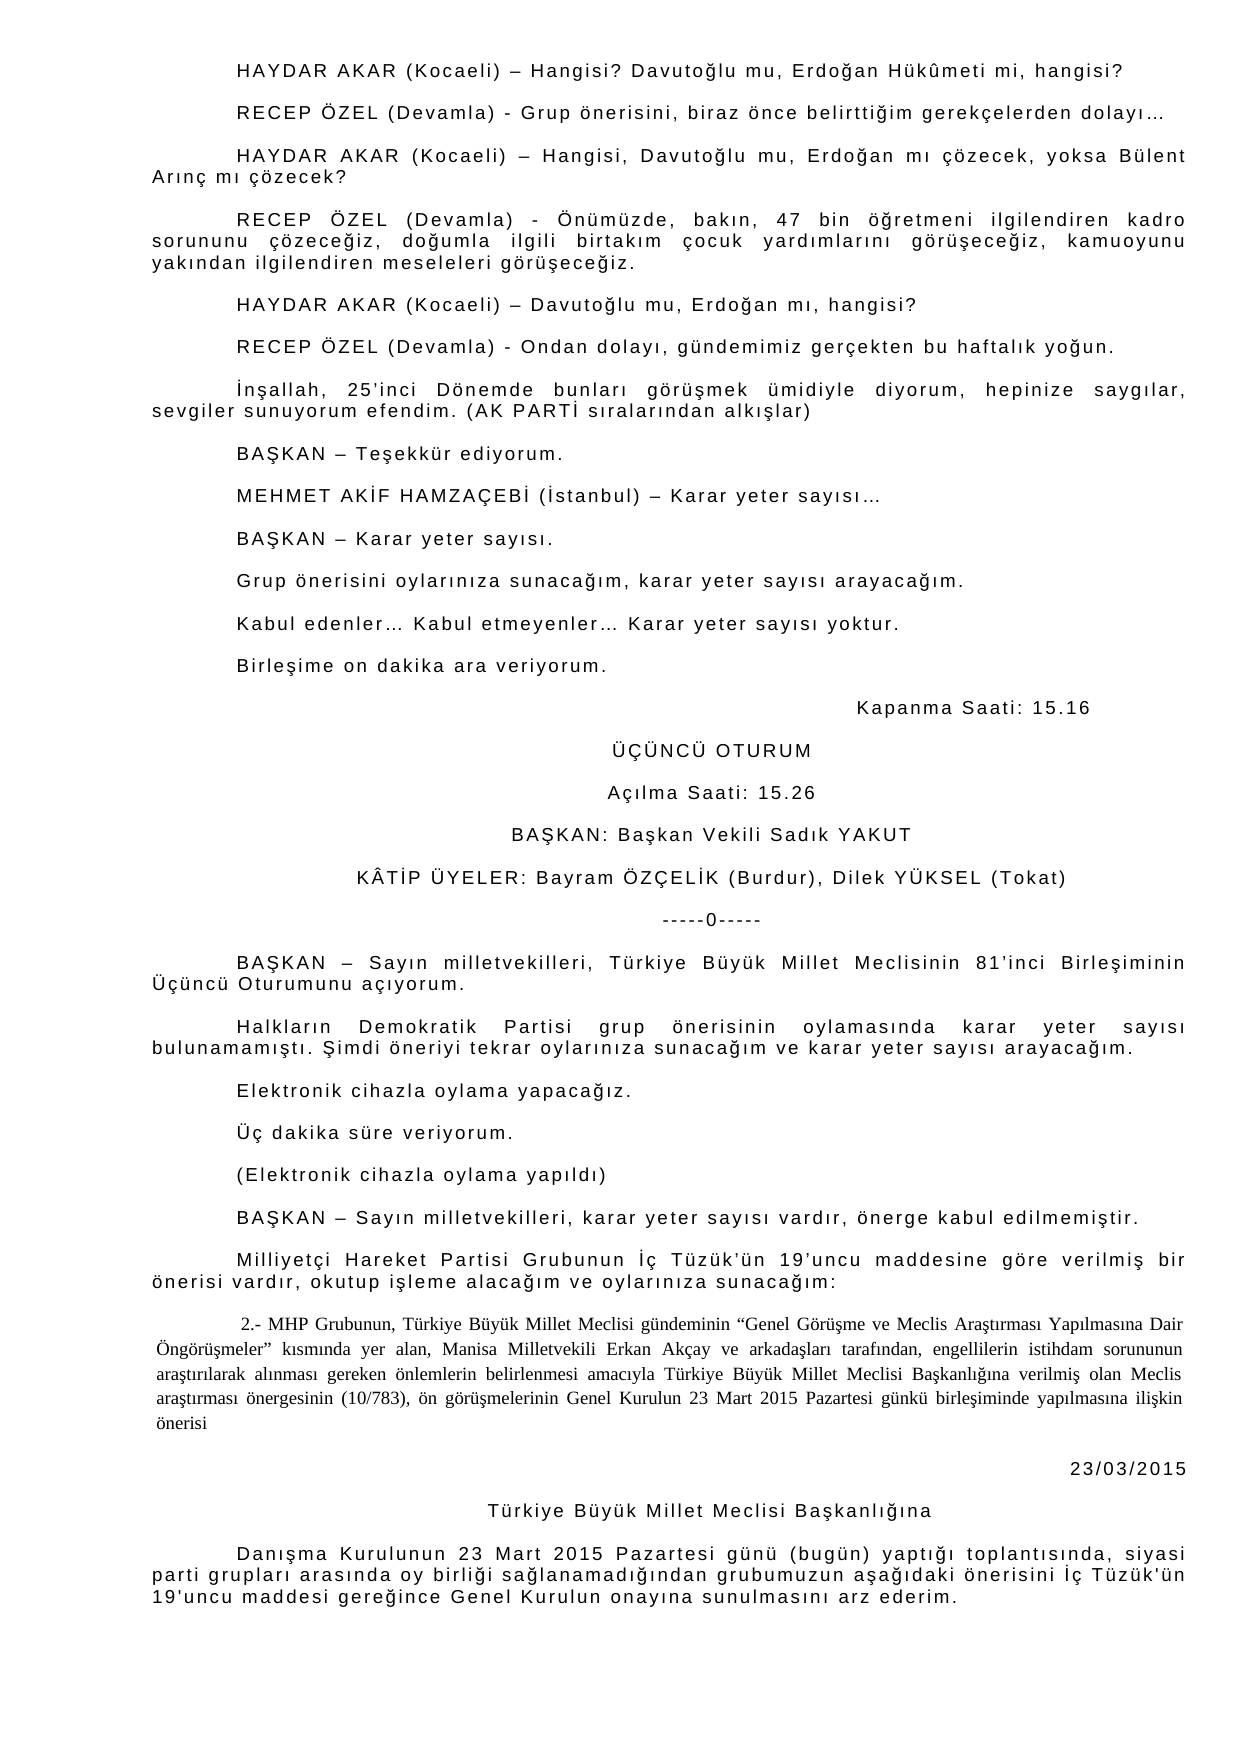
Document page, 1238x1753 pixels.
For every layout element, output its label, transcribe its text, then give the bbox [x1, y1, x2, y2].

text HAYDAR AKAR (Kocaeli) – Hangisi, Davutoğlu mu, Erdoğan mı çözecek, yoksa Bülent Arınç mı çözecek? [152, 144, 1186, 188]
text (Elektronik cihazla oylama yapıldı) [152, 1164, 1186, 1186]
text Elektronik cihazla oylama yapacağız. [152, 1079, 1186, 1101]
text Birleşime on dakika ara veriyorum. [152, 655, 1186, 676]
text Grup önerisini oylarınıza sunacağım, karar yeter sayısı arayacağım. [152, 570, 1186, 591]
text Türkiye Büyük Millet Meclisi Başkanlığına [148, 1500, 1186, 1522]
text Kabul edenler… Kabul etmeyenler… Karar yeter sayısı yoktur. [152, 612, 1186, 634]
text Açılma Saati: 15.26 [152, 782, 1186, 803]
text RECEP ÖZEL (Devamla) - Grup önerisini, biraz önce belirttiğim gerekçelerden dolayı… [152, 102, 1186, 124]
text BAŞKAN – Sayın milletvekilleri, karar yeter sayısı vardır, önerge kabul edilmemiştir. [152, 1207, 1186, 1228]
text BAŞKAN – Teşekkür ediyorum. [152, 443, 1186, 464]
text Milliyetçi Hareket Partisi Grubunun İç Tüzük’ün 19’uncu maddesine göre verilmiş bir önerisi vardır, okutup işleme alacağım ve oylarınıza sunacağım: [152, 1249, 1186, 1292]
text -----0----- [152, 909, 1186, 931]
text BAŞKAN: Başkan Vekili Sadık YAKUT [152, 824, 1186, 846]
text Danışma Kurulunun 23 Mart 2015 Pazartesi günü (bugün) yaptığı toplantısında, siyasi parti grupları arasında oy birliği sağlanamadığından grubumuzun aşağıdaki önerisini İç Tüzük'ün 19'uncu maddesi gereğince Genel Kurulun onayına sunulmasını arz ederim. [152, 1542, 1186, 1607]
text 2.- MHP Grubunun, Türkiye Büyük Millet Meclisi gündeminin “Genel Görüşme ve Meclis Araştırması Yapılmasına Dair Öngörüşmeler” kısmında yer alan, Manisa Milletvekili Erkan Akçay ve arkadaşları tarafından, engellilerin istihdam sorununun araştırılarak alınması gereken önlemlerin belirlenmesi amacıyla Türkiye Büyük Millet Meclisi Başkanlığına verilmiş olan Meclis araştırması önergesinin (10/783), ön görüşmelerinin Genel Kurulun 23 Mart 2015 Pazartesi günkü birleşiminde yapılmasına ilişkin önerisi [156, 1313, 1184, 1434]
text BAŞKAN – Karar yeter sayısı. [152, 527, 1186, 549]
text KÂTİP ÜYELER: Bayram ÖZÇELİK (Burdur), Dilek YÜKSEL (Tokat) [152, 867, 1186, 888]
text HAYDAR AKAR (Kocaeli) – Davutoğlu mu, Erdoğan mı, hangisi? [152, 294, 1186, 316]
text 23/03/2015 [148, 1458, 1186, 1479]
text MEHMET AKİF HAMZAÇEBİ (İstanbul) – Karar yeter sayısı… [152, 485, 1186, 507]
text Halkların Demokratik Partisi grup önerisinin oylamasında karar yeter sayısı bulunamamıştı. Şimdi öneriyi tekrar oylarınıza sunacağım ve karar yeter sayısı arayacağım. [152, 1015, 1186, 1058]
text BAŞKAN – Sayın milletvekilleri, Türkiye Büyük Millet Meclisinin 81’inci Birleşiminin Üçüncü Oturumunu açıyorum. [152, 951, 1186, 994]
text RECEP ÖZEL (Devamla) - Ondan dolayı, gündemimiz gerçekten bu haftalık yoğun. [152, 336, 1186, 358]
text RECEP ÖZEL (Devamla) - Önümüzde, bakın, 47 bin öğretmeni ilgilendiren kadro sorununu çözeceğiz, doğumla ilgili birtakım çocuk yardımlarını görüşeceğiz, kamuoyunu yakından ilgilendiren meseleleri görüşeceğiz. [152, 208, 1186, 273]
text Üç dakika süre veriyorum. [152, 1122, 1186, 1143]
text İnşallah, 25’inci Dönemde bunları görüşmek ümidiyle diyorum, hepinize saygılar, sevgiler sunuyorum efendim. (AK PARTİ sıralarından alkışlar) [152, 379, 1186, 422]
text HAYDAR AKAR (Kocaeli) – Hangisi? Davutoğlu mu, Erdoğan Hükûmeti mi, hangisi? [152, 60, 1186, 81]
text ÜÇÜNCÜ OTURUM [152, 739, 1186, 761]
text Kapanma Saati: 15.16 [152, 697, 1186, 719]
